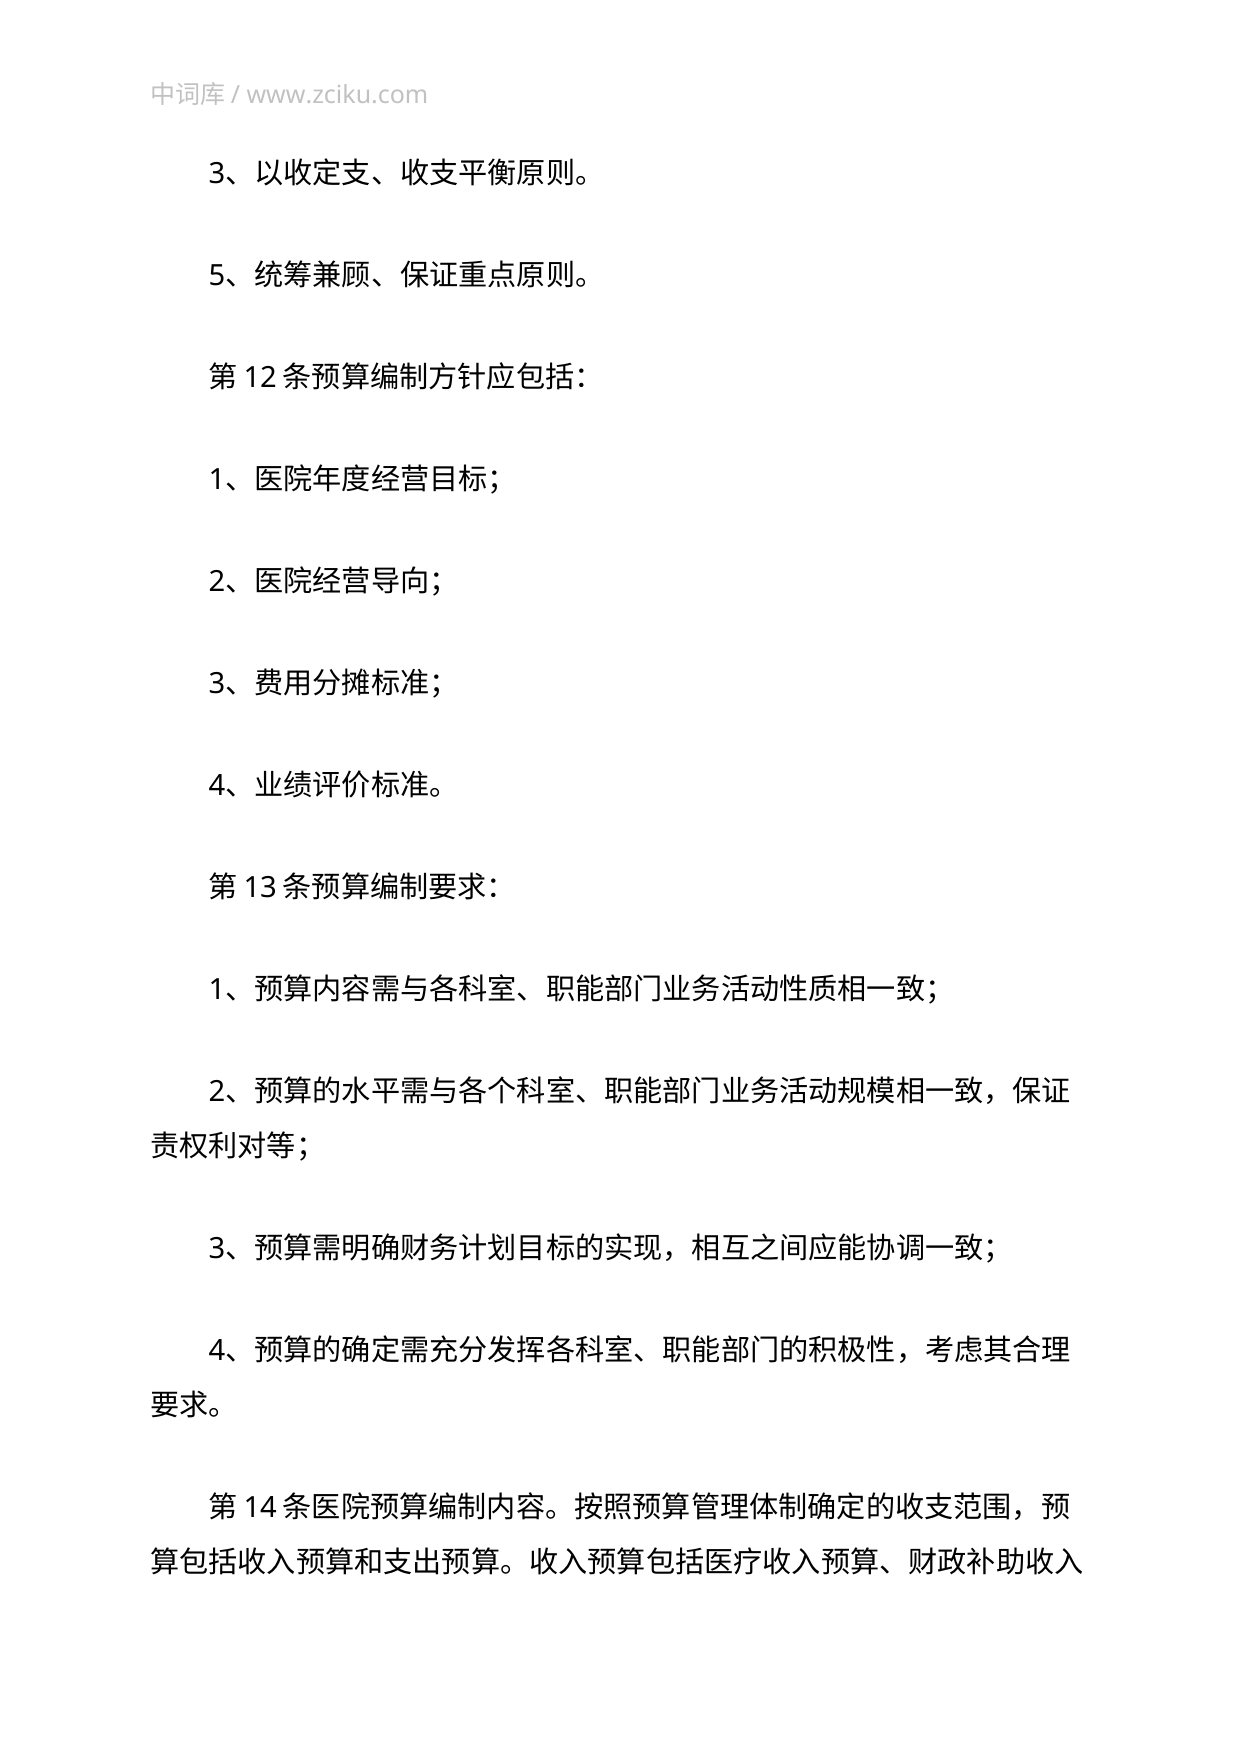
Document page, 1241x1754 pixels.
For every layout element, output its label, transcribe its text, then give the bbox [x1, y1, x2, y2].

text 3、费用分摊标准； [150, 660, 1090, 702]
text 1、预算内容需与各科室、职能部门业务活动性质相一致； [150, 966, 1090, 1008]
text 2、医院经营导向； [150, 558, 1090, 600]
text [150, 1483, 1090, 1581]
text 2、预算的水平需与各个科室、职能部门业务活动规模相一致，保证责权利对等； [150, 1068, 1090, 1165]
text 第12条预算编制方针应包括： [150, 354, 1090, 396]
text 第13条预算编制要求： [150, 864, 1090, 906]
text 4、预算的确定需充分发挥各科室、职能部门的积极性，考虑其合理要求。 [150, 1327, 1090, 1424]
text 3、预算需明确财务计划目标的实现，相互之间应能协调一致； [150, 1224, 1090, 1267]
text 3、以收定支、收支平衡原则。 [150, 150, 1090, 192]
text 5、统筹兼顾、保证重点原则。 [150, 252, 1090, 294]
text 1、医院年度经营目标； [150, 456, 1090, 498]
text 4、业绩评价标准。 [150, 762, 1090, 804]
